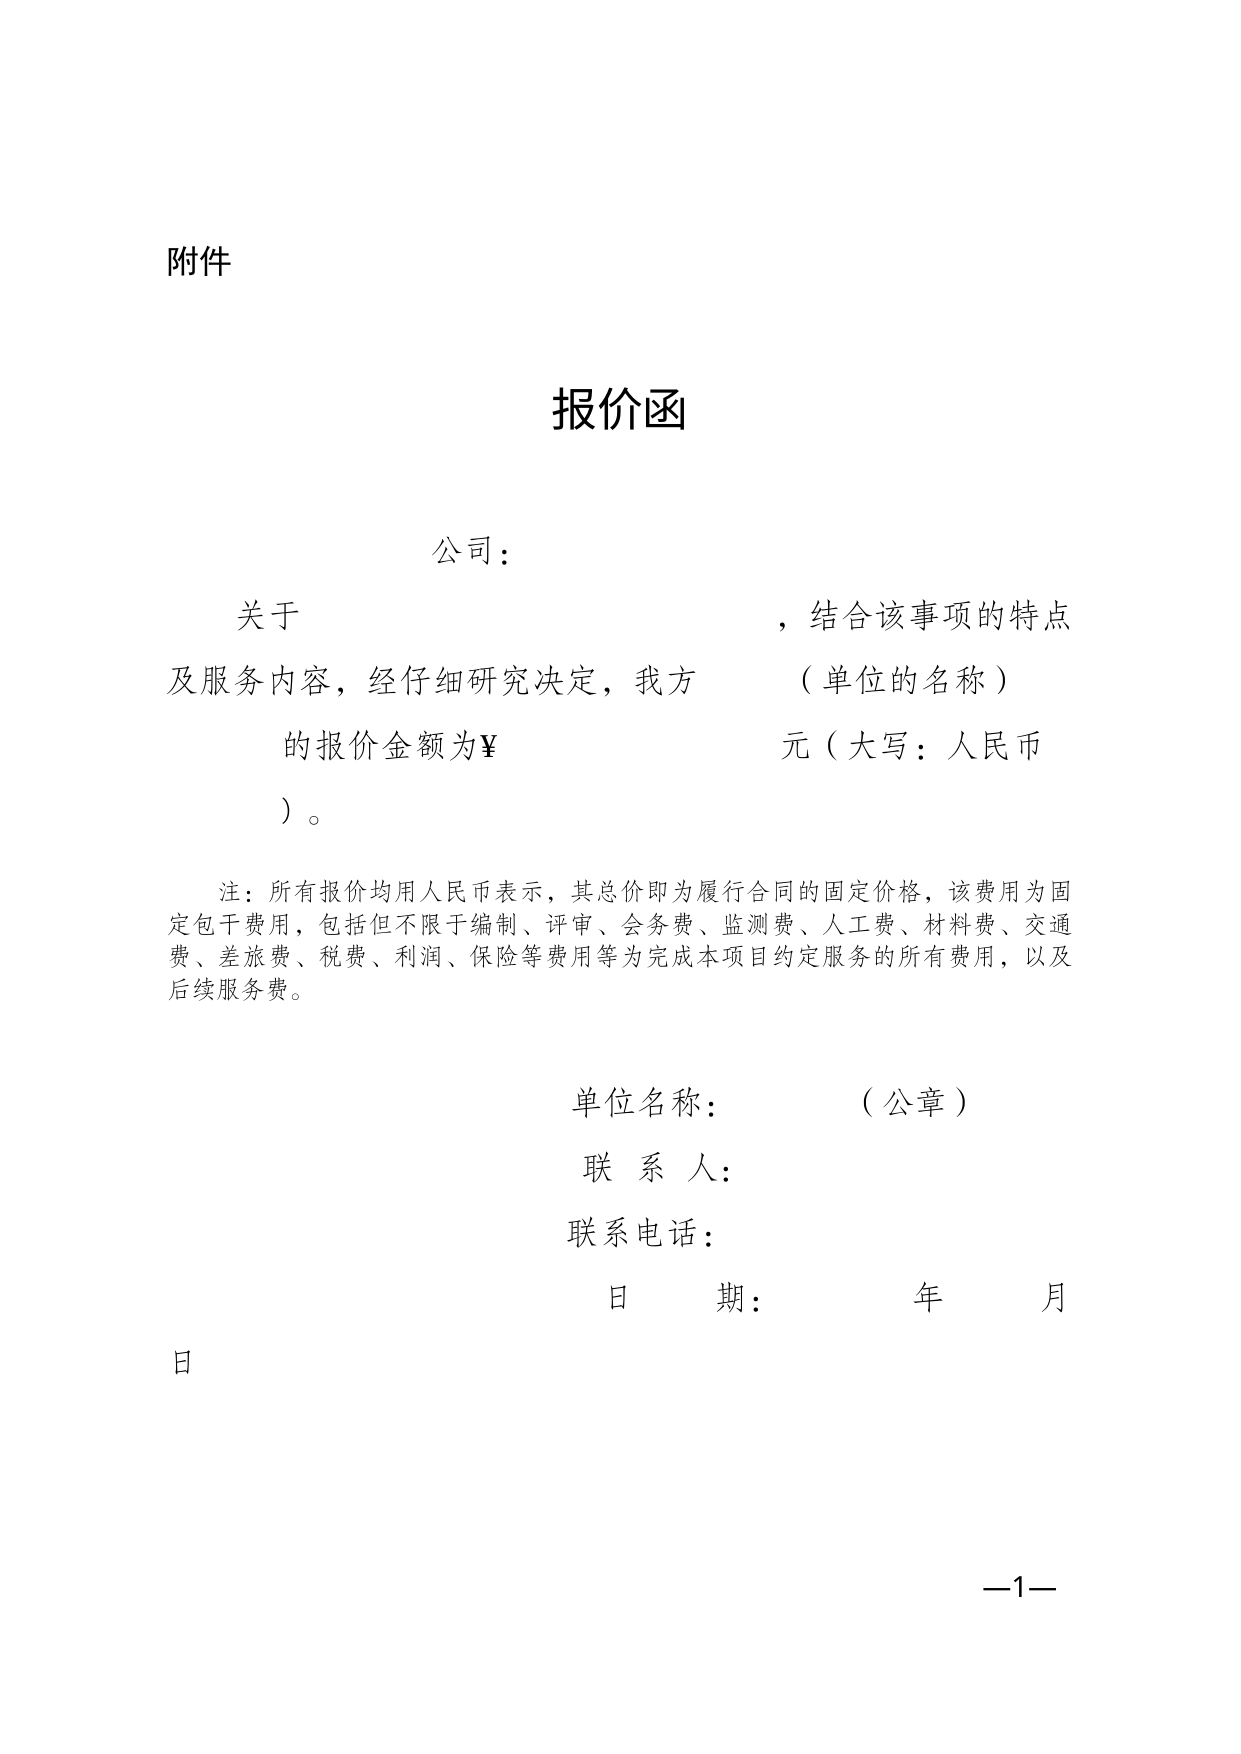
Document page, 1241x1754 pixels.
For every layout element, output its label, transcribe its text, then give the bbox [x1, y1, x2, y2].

text 联系电话： [165, 1201, 1075, 1266]
text 关于 ，结合该事项的特点及服务内容，经仔细研究决定，我方 （单位的名称） 的报价金额为¥ 元（大写：人民币 ) 。 [165, 584, 1075, 844]
text 日 期： 年 月 日 [165, 1266, 1075, 1396]
text 附件 [165, 226, 1075, 291]
text 联 系 人： [165, 1136, 1075, 1201]
text 公司： [165, 519, 1075, 584]
text 单位名称： （公章） [165, 1071, 1075, 1136]
text 注：所有报价均用人民币表示，其总价即为履行合同的固定价格，该费用为固定包干费用，包括但不限于编制、评审、会务费、监测费、人工费、材料费、交通费、差旅费、税费、利润、保险等费用等为完成本项目约定服务的所有费用，以及后续服务费。 [167, 876, 1075, 1006]
text 报价函 [165, 356, 1075, 454]
